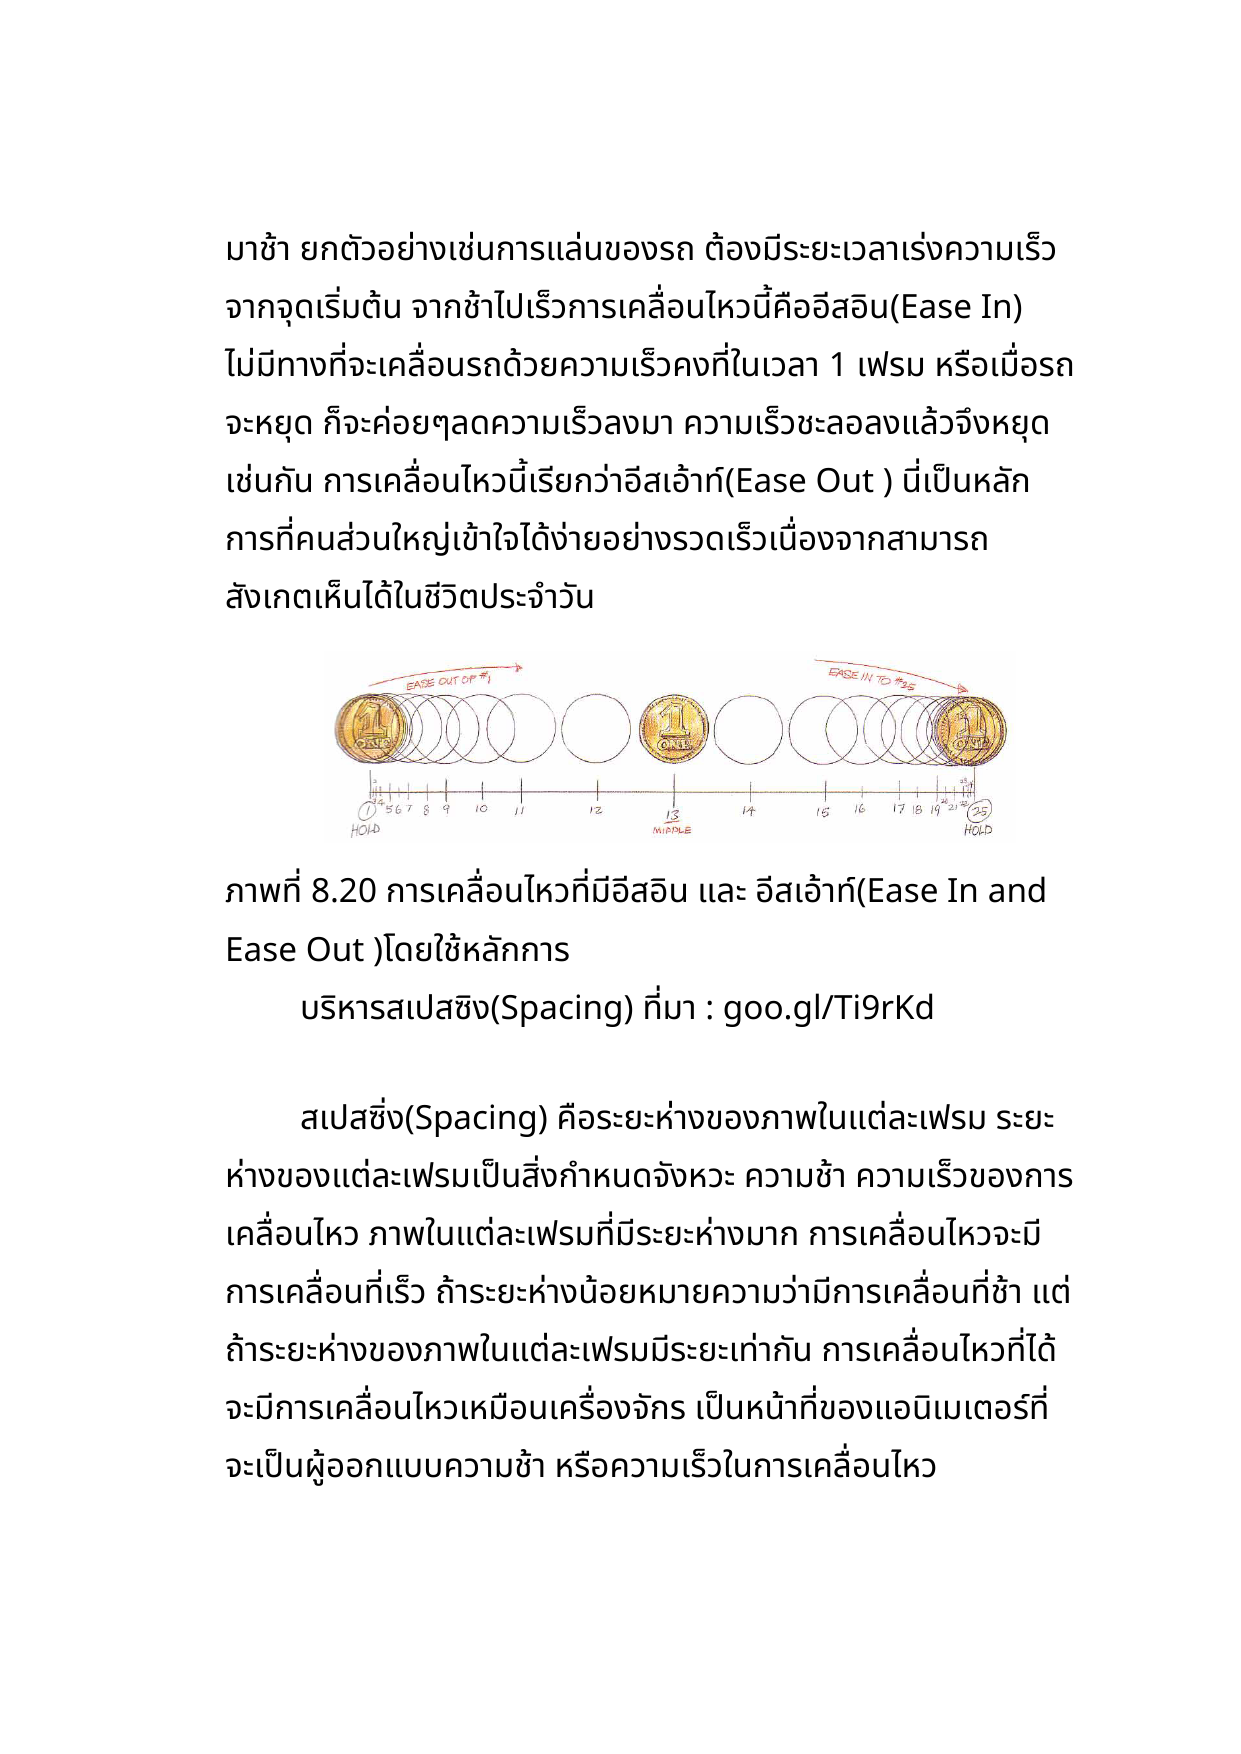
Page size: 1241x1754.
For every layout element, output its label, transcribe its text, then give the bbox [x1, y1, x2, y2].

text ภาพที่ 8.20 การเคลื่อนไหวที่มีอีสอิน และ อีสเอ้าท์(Ease In and Ease Out )โดยใช้หลักการ [225, 867, 1078, 976]
picture [324, 651, 1017, 843]
text สเปสซิ่ง(Spacing) คือระยะห่างของภาพในแต่ละเฟรม ระยะห่างของแต่ละเฟรมเป็นสิ่งกำหนดจังหวะ ความช้า ความเร็วของการเคลื่อนไหว ภาพในแต่ละเฟรมที่มีระยะห่างมาก การเคลื่อนไหวจะมีการเคลื่อนที่เร็ว ถ้าระยะห่างน้อยหมายความว่ามีการเคลื่อนที่ช้า แต่ถ้าระยะห่างของภาพในแต่ละเฟรมมีระยะเท่ากัน การเคลื่อนไหวที่ได้จะมีการเคลื่อนไหวเหมือนเครื่องจักร เป็นหน้าที่ของแอนิเมเตอร์ที่จะเป็นผู้ออกแบบความช้า หรือความเร็วในการเคลื่อนไหว [225, 1094, 1078, 1492]
text บริหารสเปสซิง(Spacing) ที่มา : goo.gl/Ti9rKd [225, 983, 1078, 1034]
